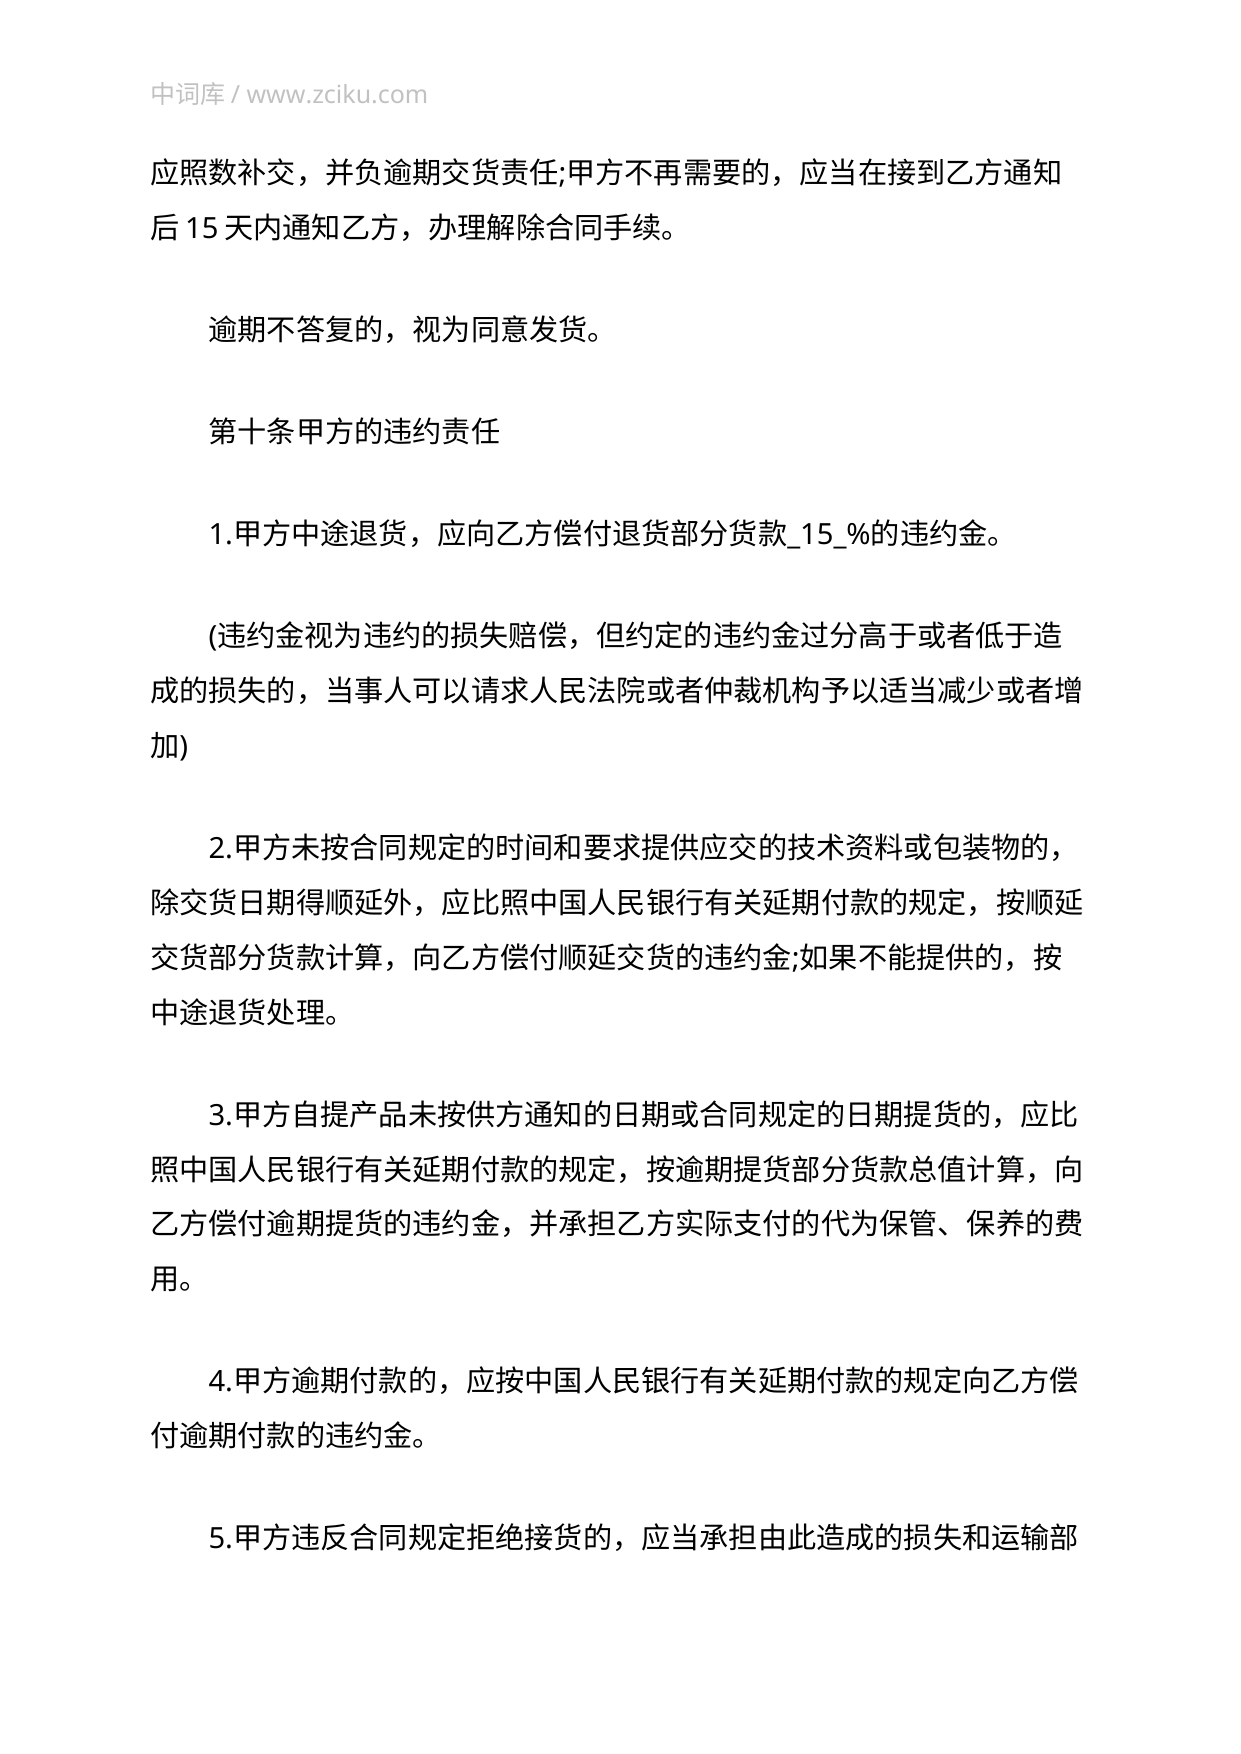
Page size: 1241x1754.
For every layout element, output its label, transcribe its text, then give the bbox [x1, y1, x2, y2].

text 逾期不答复的，视为同意发货。 [150, 307, 1090, 349]
text 第十条甲方的违约责任 [150, 409, 1090, 451]
text 2.甲方未按合同规定的时间和要求提供应交的技术资料或包装物的，除交货日期得顺延外，应比照中国人民银行有关延期付款的规定，按顺延交货部分货款计算，向乙方偿付顺延交货的违约金;如果不能提供的，按中途退货处理。 [150, 824, 1090, 1032]
text (违约金视为违约的损失赔偿，但约定的违约金过分高于或者低于造成的损失的，当事人可以请求人民法院或者仲裁机构予以适当减少或者增加) [150, 612, 1090, 765]
text 4.甲方逾期付款的，应按中国人民银行有关延期付款的规定向乙方偿付逾期付款的违约金。 [150, 1358, 1090, 1455]
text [150, 150, 1090, 247]
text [150, 1514, 1090, 1557]
text 1.甲方中途退货，应向乙方偿付退货部分货款_15_%的违约金。 [150, 511, 1090, 553]
text 3.甲方自提产品未按供方通知的日期或合同规定的日期提货的，应比照中国人民银行有关延期付款的规定，按逾期提货部分货款总值计算，向乙方偿付逾期提货的违约金，并承担乙方实际支付的代为保管、保养的费用。 [150, 1091, 1090, 1298]
